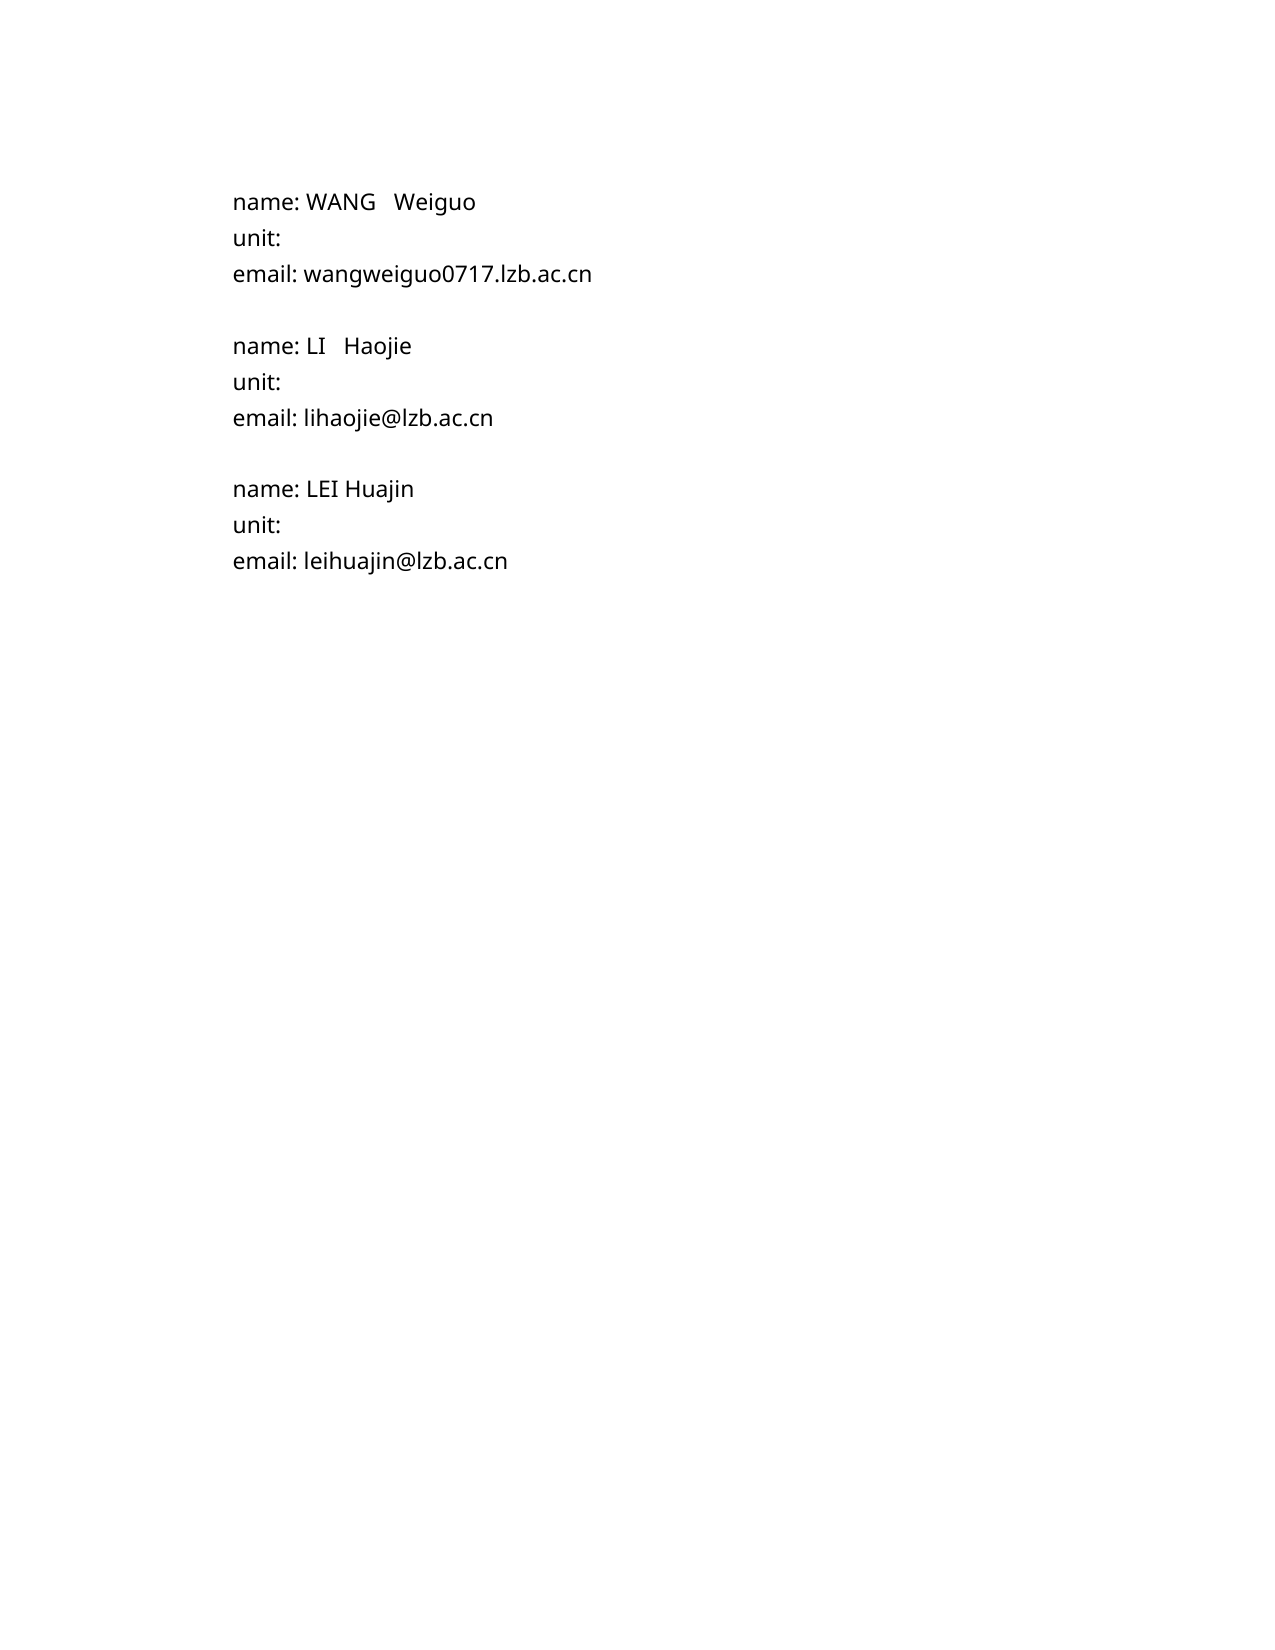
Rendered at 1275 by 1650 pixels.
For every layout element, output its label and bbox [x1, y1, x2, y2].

text [232, 150, 1087, 648]
